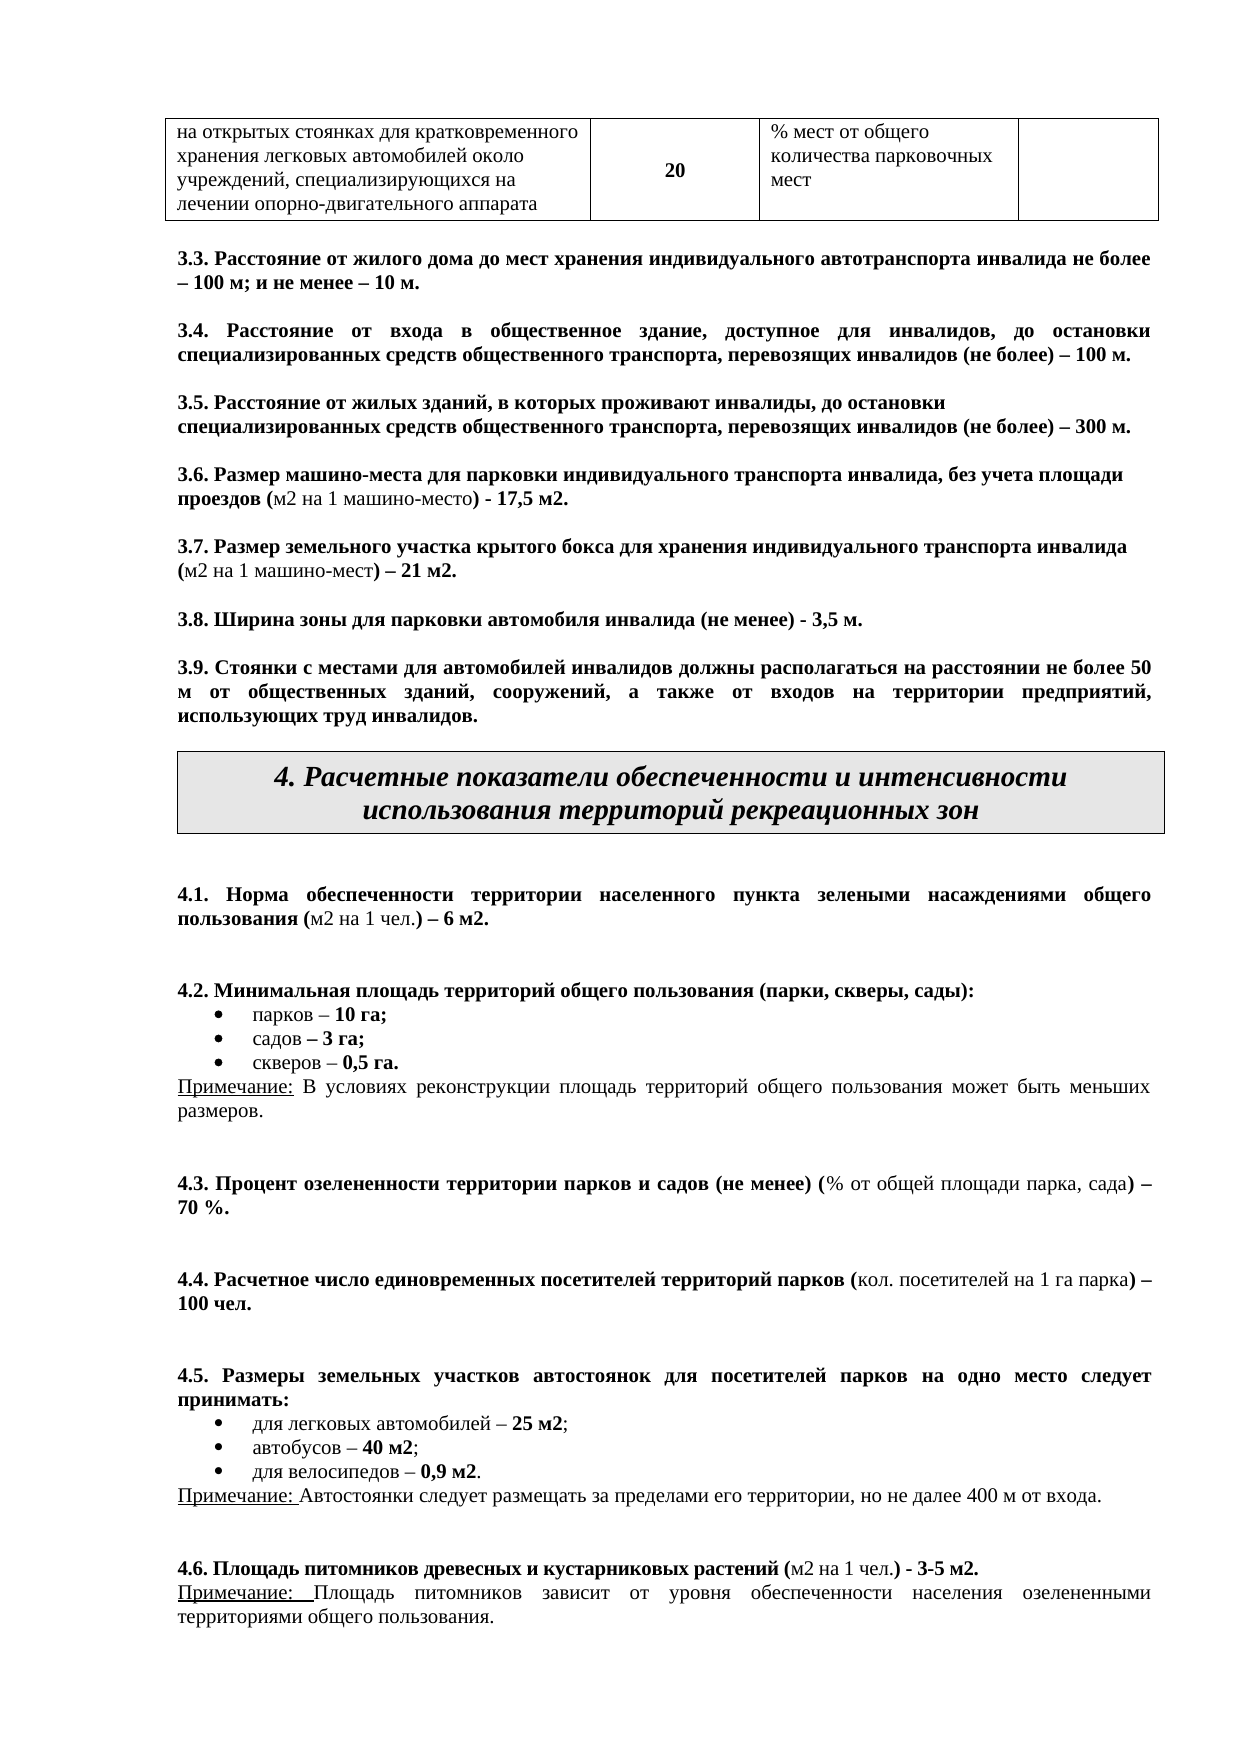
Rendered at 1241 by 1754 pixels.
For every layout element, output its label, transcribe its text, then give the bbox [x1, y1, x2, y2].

list скверов – . [215, 1050, 1152, 1074]
list садов – ; [215, 1026, 1152, 1050]
text 3.7. Размер земельного участка крытого бокса для хранения индивидуального транспорта инвалида (м2 на 1 машино-мест) – . [177, 534, 1152, 582]
text 3.9. Стоянки с местами для автомобилей инвалидов должны располагаться на расстоянии не более от общественных зданий, сооружений, а также от входов на территории предприятий, использующих труд инвалидов. [177, 654, 1152, 727]
text 4.2. Минимальная площадь территорий общего пользования (парки, скверы, сады): [177, 978, 1152, 1002]
text 3.5. Расстояние от жилых зданий, в которых проживают инвалиды, до остановки специализированных средств общественного транспорта, перевозящих инвалидов (не более) – . [177, 390, 1152, 438]
list автобусов – ; [215, 1435, 1152, 1459]
list для велосипедов – . [215, 1459, 1152, 1483]
text 4.5. Размеры земельных участков автостоянок для посетителей парков на одно место следует принимать: [177, 1363, 1152, 1411]
text 4.4. Расчетное число единовременных посетителей территорий парков (кол. посетителей на парка) – 100 чел. [177, 1267, 1152, 1315]
text 3.8. Ширина зоны для парковки автомобиля инвалида (не менее) - . [177, 606, 1152, 631]
list для легковых автомобилей – ; [215, 1411, 1152, 1435]
text 3.3. Расстояние от жилого дома до мест хранения индивидуального автотранспорта инвалида не более – ; и не менее – . [177, 246, 1152, 294]
text 3.6. Размер машино-места для парковки индивидуального транспорта инвалида, без учета площади проездов (м2 на 1 машино-место) - . [177, 462, 1152, 510]
table_cell 20 [591, 119, 759, 220]
text 4.1. Норма обеспеченности территории населенного пункта зелеными насаждениями общего пользования (м2 на 1 чел.) – . [177, 882, 1152, 930]
text Примечание: Площадь питомников зависит от уровня обеспеченности населения озелененными территориями общего пользования. [177, 1580, 1152, 1628]
list парков – ; [215, 1002, 1152, 1026]
text Примечание: В условиях реконструкции площадь территорий общего пользования может быть меньших размеров. [177, 1074, 1152, 1122]
table_header 4. Расчетные показатели обеспеченности и интенсивности использования территорий рекреационных зон [178, 752, 1164, 833]
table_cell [760, 119, 1018, 220]
table_cell на открытых стоянках для кратковременного хранения легковых автомобилей около учреждений, специализирующихся на лечении опорно-двигательного аппарата [166, 119, 590, 220]
text 3.4. Расстояние от входа в общественное здание, доступное для инвалидов, до остановки специализированных средств общественного транспорта, перевозящих инвалидов (не более) – . [177, 318, 1152, 366]
text Примечание: Автостоянки следует размещать за пределами его территории, но не далее от входа. [177, 1483, 1152, 1507]
text 4.3. Процент озелененности территории парков и садов (не менее) (% от общей площади парка, сада) – 70 %. [177, 1171, 1152, 1219]
text 4.6. Площадь питомников древесных и кустарниковых растений (м2 на 1 чел.) - 3-. [177, 1556, 1152, 1580]
